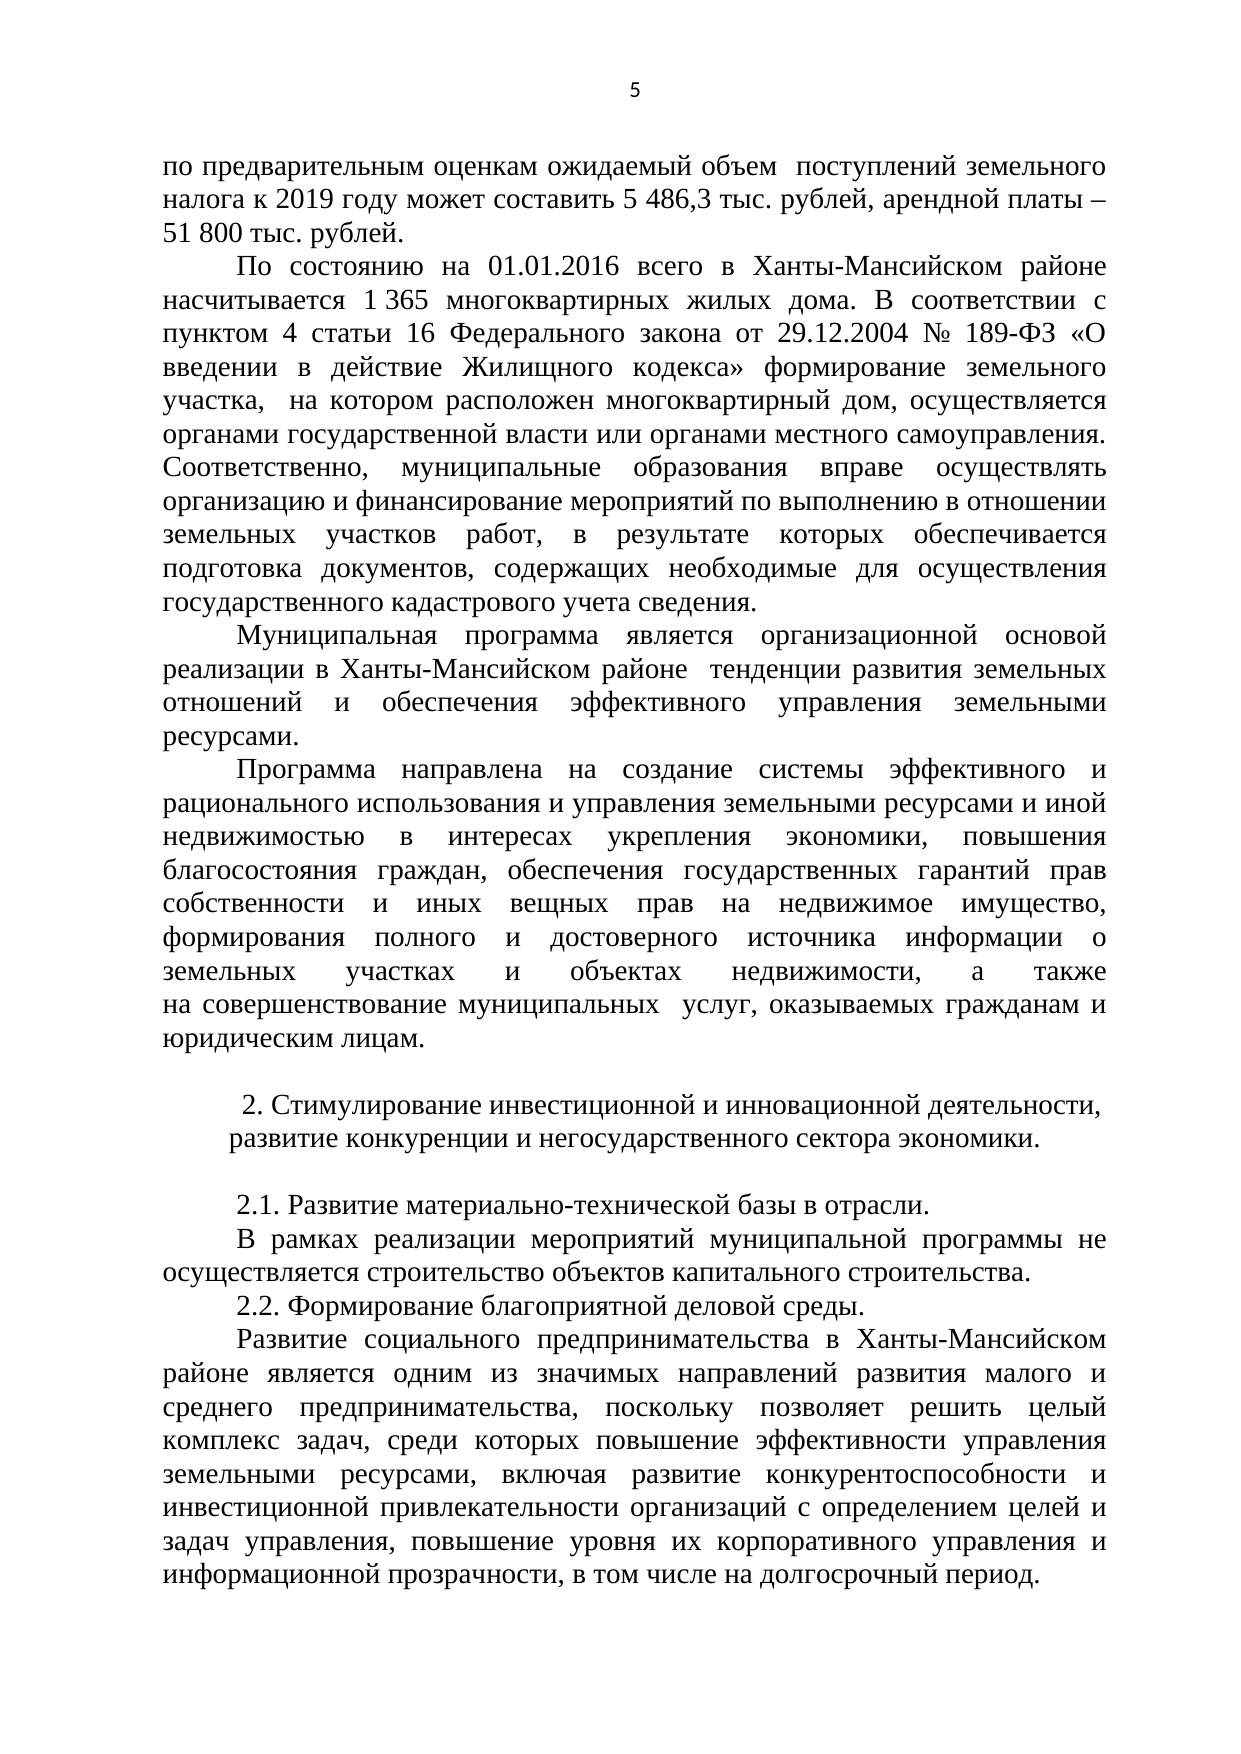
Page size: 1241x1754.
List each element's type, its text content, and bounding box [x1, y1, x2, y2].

text Развитие социального предпринимательства в Ханты-Мансийском районе является одним из значимых направлений развития малого и среднего предпринимательства, поскольку позволяет решить целый комплекс задач, среди которых повышение эффективности управления земельными ресурсами, включая развитие конкурентоспособности и инвестиционной привлекательности организаций с определением целей и задач управления, повышение уровня их корпоративного управления и информационной прозрачности, в том числе на долгосрочный период. [162, 1322, 1107, 1590]
text 2.1. Развитие материально-технической базы в отрасли. [162, 1187, 1107, 1221]
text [162, 148, 1107, 248]
text В рамках реализации мероприятий муниципальной программы не осуществляется строительство объектов капитального строительства. [162, 1221, 1107, 1288]
text 2.2. Формирование благоприятной деловой среды. [162, 1288, 1107, 1322]
text Программа направлена на создание системы эффективного и рационального использования и управления земельными ресурсами и иной недвижимостью в интересах укрепления экономики, повышения благосостояния граждан, обеспечения государственных гарантий прав собственности и иных вещных прав на недвижимое имущество, формирования полного и достоверного источника информации о земельных участках и объектах недвижимости, а также на совершенствование муниципальных услуг, оказываемых гражданам и юридическим лицам. [162, 751, 1107, 1053]
text Муниципальная программа является организационной основой реализации в Ханты-Мансийском районе тенденции развития земельных отношений и обеспечения эффективного управления земельными ресурсами. [162, 617, 1107, 751]
text По состоянию на 01.01.2016 всего в Ханты-Мансийском районе насчитывается 1 365 многоквартирных жилых дома. В соответствии с пунктом 4 статьи 16 Федерального закона от 29.12.2004 № 189-ФЗ «О введении в действие Жилищного кодекса» формирование земельного участка, на котором расположен многоквартирный дом, осуществляется органами государственной власти или органами местного самоуправления. Соответственно, муниципальные образования вправе осуществлять организацию и финансирование мероприятий по выполнению в отношении земельных участков работ, в результате которых обеспечивается подготовка документов, содержащих необходимые для осуществления государственного кадастрового учета сведения. [162, 248, 1107, 617]
text 2. Стимулирование инвестиционной и инновационной деятельности, развитие конкуренции и негосударственного сектора экономики. [162, 1087, 1107, 1154]
